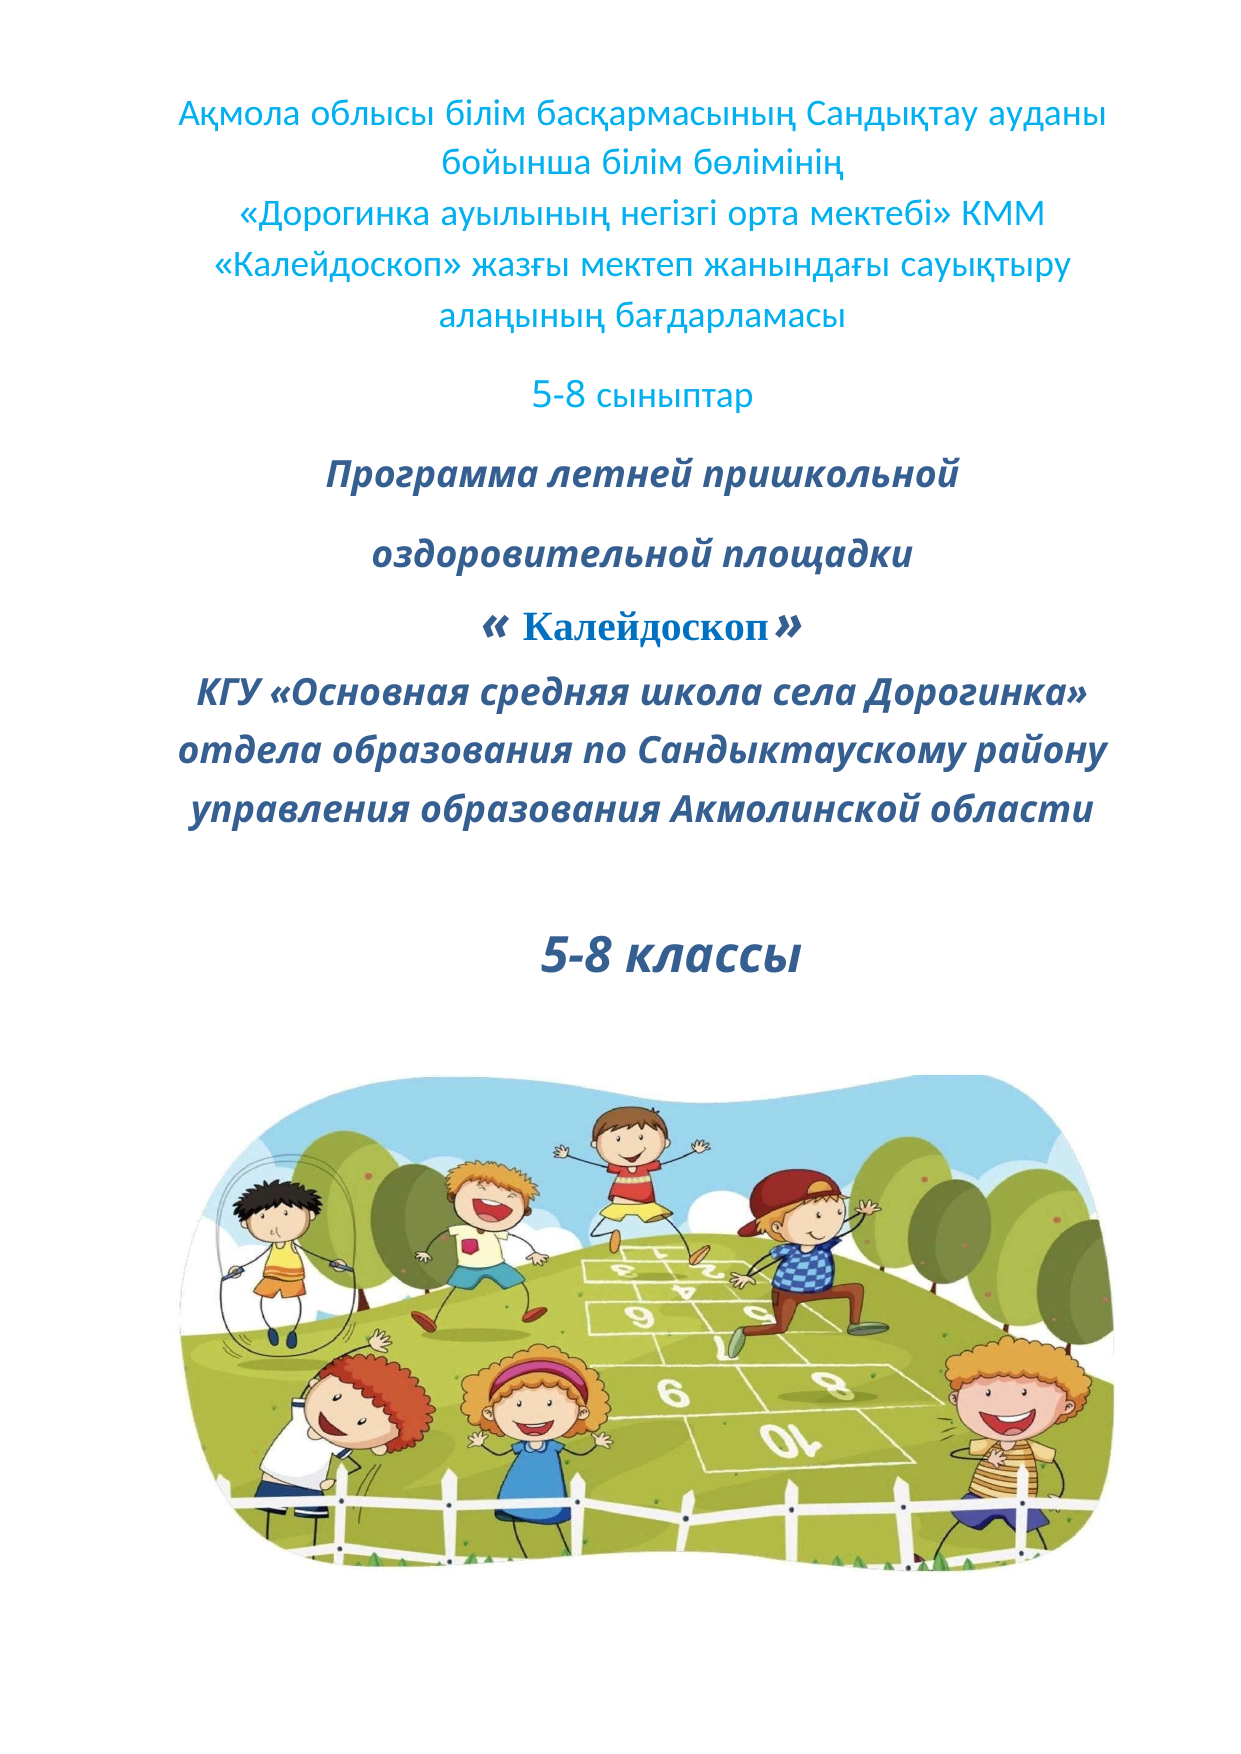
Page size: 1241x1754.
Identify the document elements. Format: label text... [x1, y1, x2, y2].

text « Калейдоскоп » [148, 586, 1137, 654]
text отдела образования по Сандыктаускому району управления образования Акмолинской области [148, 723, 1137, 833]
text 5-8 классы [148, 919, 1137, 987]
text оздоровительной площадки [148, 528, 1137, 579]
text Ақмола облысы білім басқармасының Сандықтау ауданы бойынша білім бөлімінің «Дорогинка ауылының негізгі орта мектебі» КММ «Калейдоскоп» жазғы мектеп жанындағы сауықтыру алаңының бағдарламасы [148, 89, 1137, 339]
text КГУ «Основная средняя школа села Дорогинка» [148, 665, 1137, 716]
picture [170, 1075, 1115, 1580]
text 5-8 сыныптар Программа летней пришкольной [148, 368, 1137, 499]
